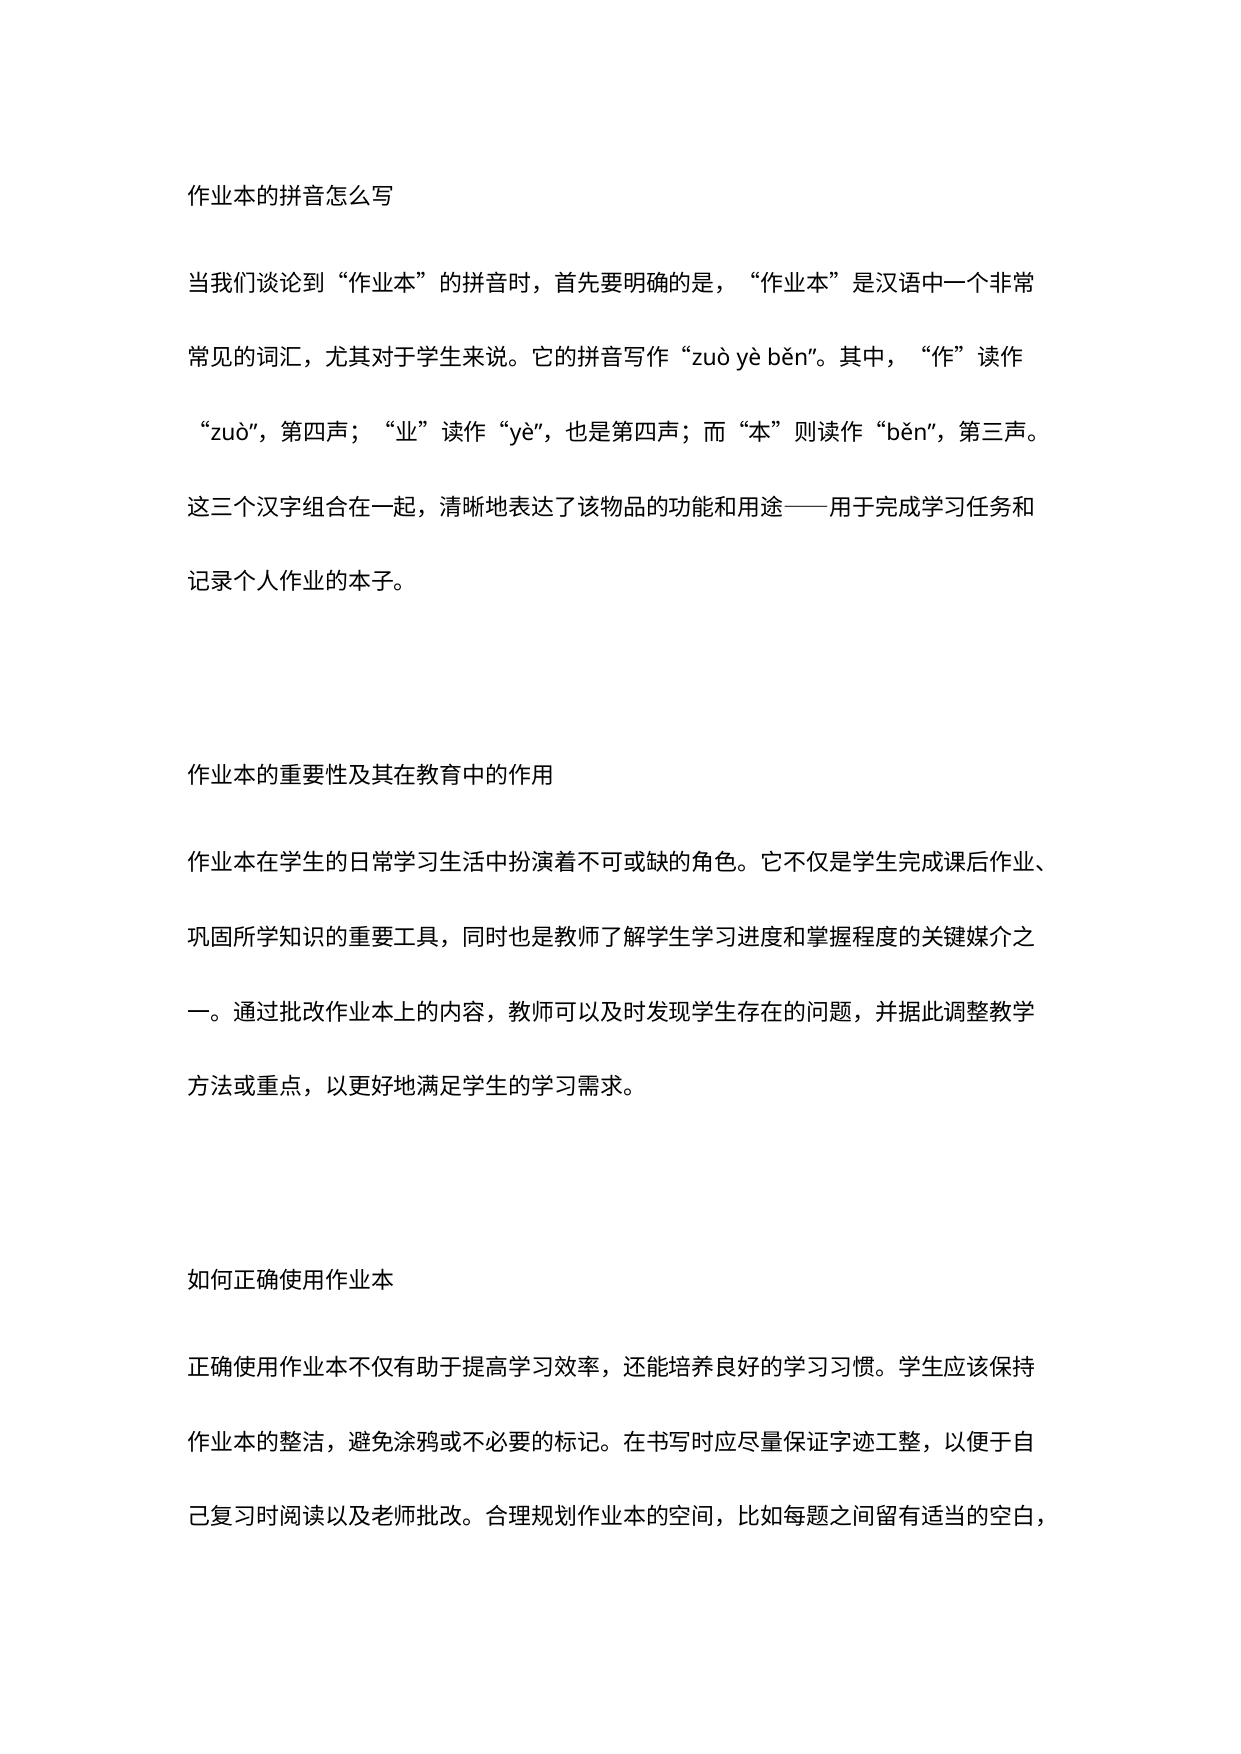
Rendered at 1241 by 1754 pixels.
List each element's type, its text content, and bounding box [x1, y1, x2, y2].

text 作业本的拼音怎么写 [187, 162, 1053, 227]
text 当我们谈论到“作业本”的拼音时，首先要明确的是，“作业本”是汉语中一个非常常见的词汇，尤其对于学生来说。它的拼音写作“zuò yè běn”。其中，“作”读作“zuò”，第四声；“业”读作“yè”，也是第四声；而“本”则读作“běn”，第三声。这三个汉字组合在一起，清晰地表达了该物品的功能和用途——用于完成学习任务和记录个人作业的本子。 [187, 248, 1053, 612]
text 作业本的重要性及其在教育中的作用 [187, 742, 1053, 807]
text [187, 1333, 1053, 1547]
text 如何正确使用作业本 [187, 1246, 1053, 1311]
text 作业本在学生的日常学习生活中扮演着不可或缺的角色。它不仅是学生完成课后作业、巩固所学知识的重要工具，同时也是教师了解学生学习进度和掌握程度的关键媒介之一。通过批改作业本上的内容，教师可以及时发现学生存在的问题，并据此调整教学方法或重点，以更好地满足学生的学习需求。 [187, 828, 1053, 1117]
